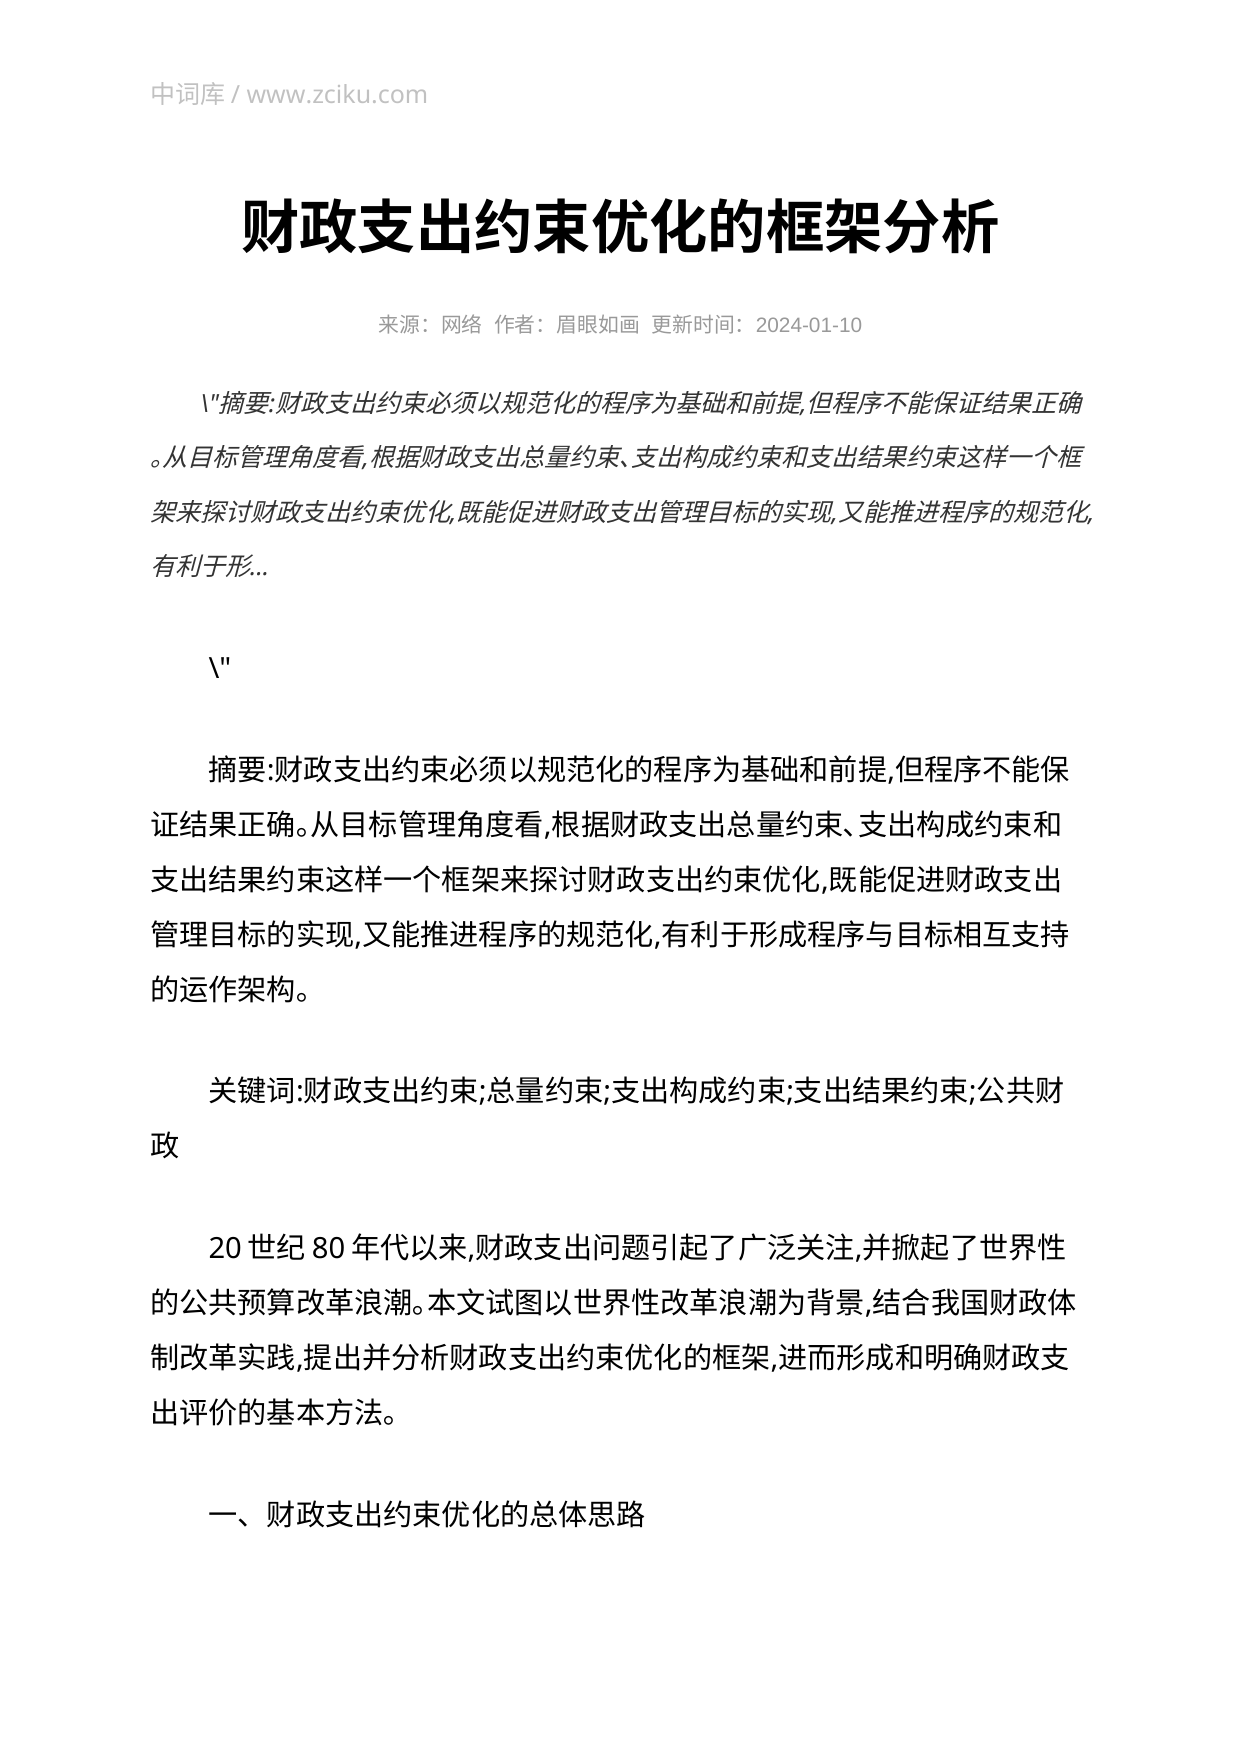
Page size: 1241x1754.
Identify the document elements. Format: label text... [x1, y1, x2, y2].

text 20世纪80年代以来,财政支出问题引起了广泛关注,并掀起了世界性的公共预算改革浪潮｡本文试图以世界性改革浪潮为背景,结合我国财政体制改革实践,提出并分析财政支出约束优化的框架,进而形成和明确财政支出评价的基本方法｡ [150, 1225, 1090, 1432]
text 来源：网络 作者：眉眼如画 更新时间：2024-01-10 [150, 313, 1090, 337]
text 一、财政支出约束优化的总体思路 [150, 1492, 1090, 1534]
text 摘要:财政支出约束必须以规范化的程序为基础和前提,但程序不能保证结果正确｡从目标管理角度看,根据财政支出总量约束､支出构成约束和支出结果约束这样一个框架来探讨财政支出约束优化,既能促进财政支出管理目标的实现,又能推进程序的规范化,有利于形成程序与目标相互支持的运作架构｡ [150, 746, 1090, 1008]
text 关键词:财政支出约束;总量约束;支出构成约束;支出结果约束;公共财政 [150, 1068, 1090, 1165]
subtitle 财政支出约束优化的框架分析 [150, 181, 1090, 266]
text \" [150, 648, 1090, 687]
text \"摘要:财政支出约束必须以规范化的程序为基础和前提,但程序不能保证结果正确｡从目标管理角度看,根据财政支出总量约束､支出构成约束和支出结果约束这样一个框架来探讨财政支出约束优化,既能促进财政支出管理目标的实现,又能推进程序的规范化,有利于形... [150, 383, 1090, 583]
